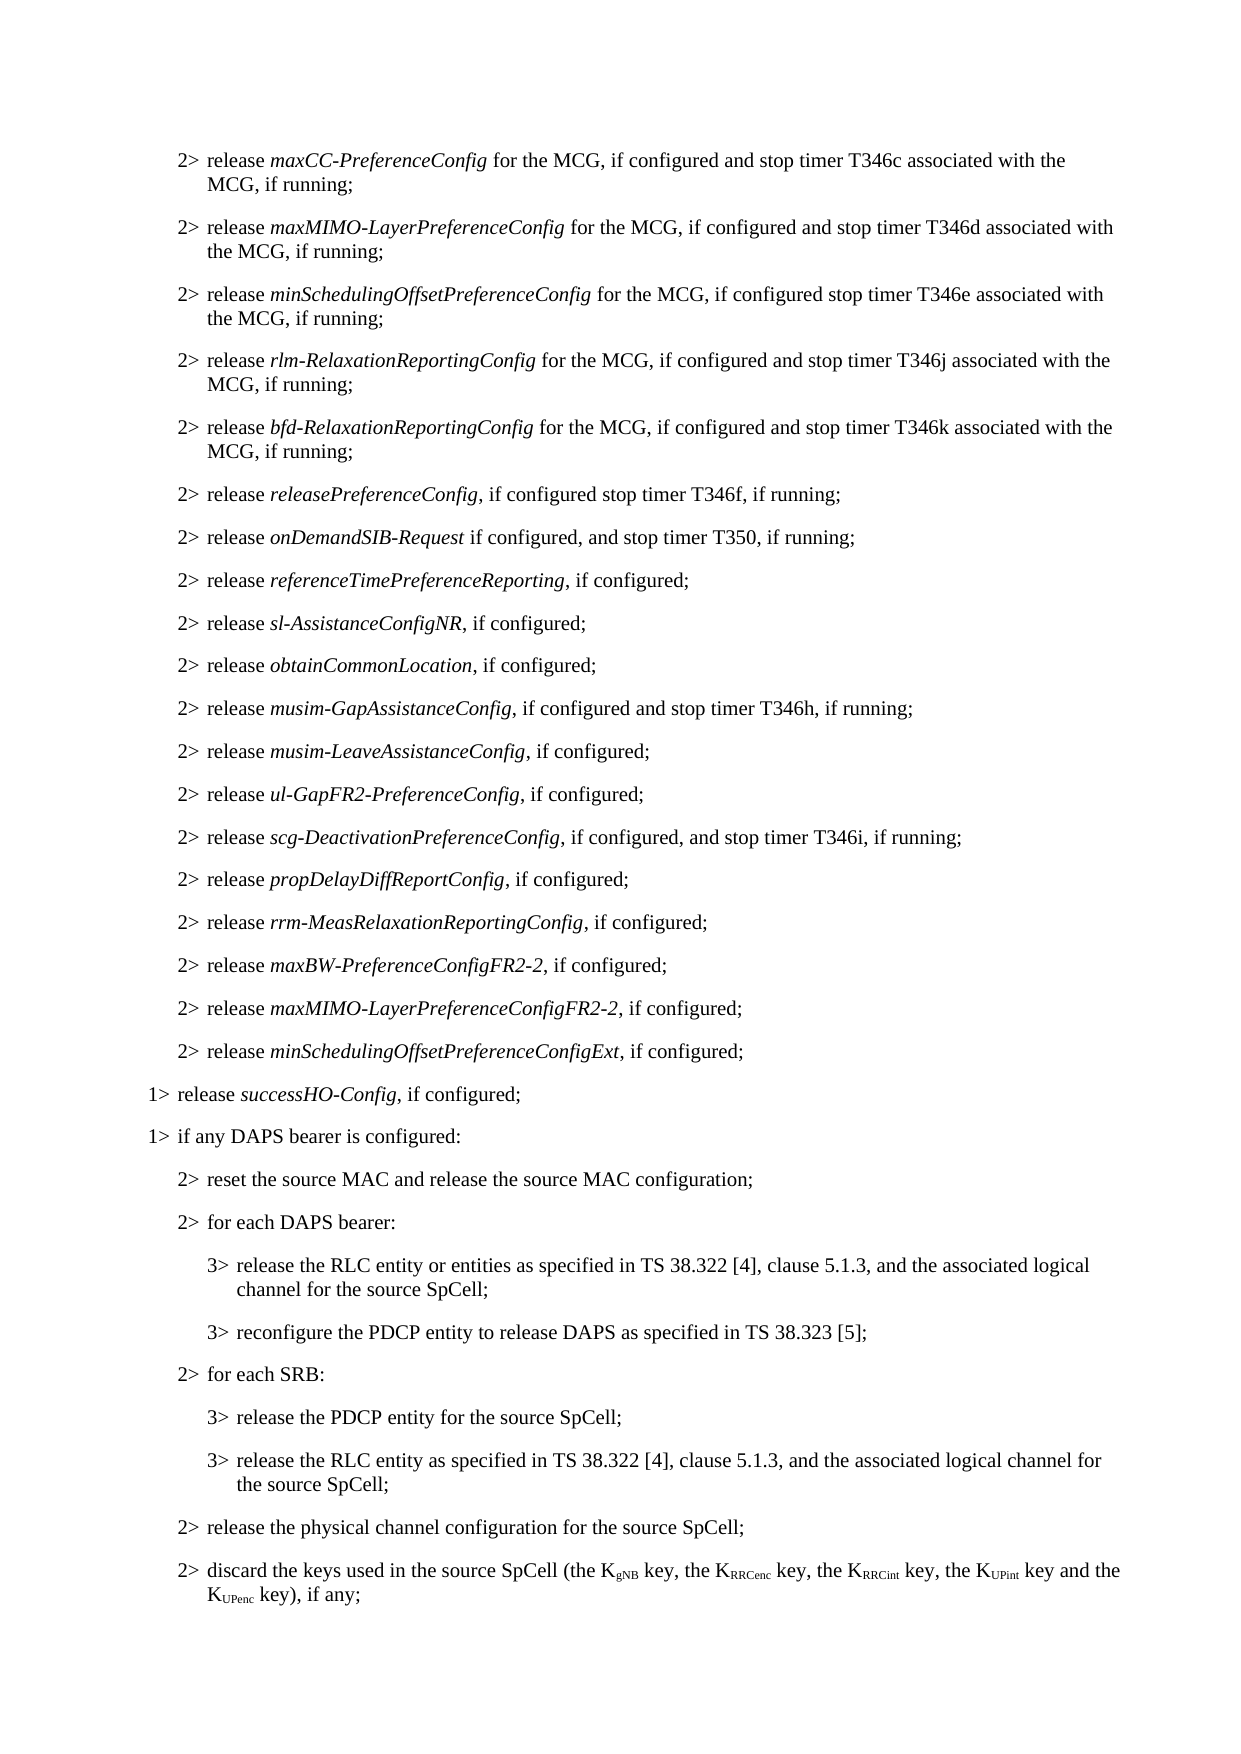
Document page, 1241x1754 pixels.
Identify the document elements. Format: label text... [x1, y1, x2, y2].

text 2> release musim-GapAssistanceConfig, if configured and stop timer T346h, if running; [177, 696, 1122, 720]
text 2> release obtainCommonLocation, if configured; [177, 653, 1122, 677]
text 2> release maxCC-PreferenceConfig for the MCG, if configured and stop timer T346c associated with the MCG, if running; [177, 148, 1122, 196]
text 2> release rlm-RelaxationReportingConfig for the MCG, if configured and stop timer T346j associated with the MCG, if running; [177, 348, 1122, 396]
text 2> release sl-AssistanceConfigNR, if configured; [177, 611, 1122, 634]
text 1> release successHO-Config, if configured; [148, 1081, 1122, 1106]
text 2> reset the source MAC and release the source MAC configuration; [177, 1167, 1122, 1191]
text 3> release the PDCP entity for the source SpCell; [207, 1405, 1122, 1429]
text 2> release musim-LeaveAssistanceConfig, if configured; [177, 739, 1122, 763]
text 2> release maxMIMO-LayerPreferenceConfig for the MCG, if configured and stop timer T346d associated with the MCG, if running; [177, 214, 1122, 263]
text 1> if any DAPS bearer is configured: [148, 1124, 1122, 1148]
text 2> release ul-GapFR2-PreferenceConfig, if configured; [177, 782, 1122, 806]
text 2> release propDelayDiffReportConfig, if configured; [177, 867, 1122, 891]
text 2> release referenceTimePreferenceReporting, if configured; [177, 568, 1122, 592]
text 2> release onDemandSIB-Request if configured, and stop timer T350, if running; [177, 525, 1122, 549]
text 2> release maxBW-PreferenceConfigFR2-2, if configured; [177, 953, 1122, 977]
text 2> for each DAPS bearer: [177, 1210, 1122, 1234]
text 2> release releasePreferenceConfig, if configured stop timer T346f, if running; [177, 482, 1122, 506]
text 3> release the RLC entity or entities as specified in TS 38.322 [4], clause 5.1.3, and the associated logical channel for the source SpCell; [207, 1253, 1122, 1301]
text 2> release scg-DeactivationPreferenceConfig, if configured, and stop timer T346i, if running; [177, 824, 1122, 849]
text 2> for each SRB: [177, 1362, 1122, 1386]
text 2> release minSchedulingOffsetPreferenceConfigExt, if configured; [177, 1039, 1122, 1063]
text 2> discard the keys used in the source SpCell (the KgNB key, the KRRCenc key, the KRRCint key, the KUPint key and the KUPenc key), if any; [177, 1558, 1122, 1606]
text 2> release rrm-MeasRelaxationReportingConfig, if configured; [177, 910, 1122, 934]
text 3> reconfigure the PDCP entity to release DAPS as specified in TS 38.323 [5]; [207, 1319, 1122, 1344]
text 3> release the RLC entity as specified in TS 38.322 [4], clause 5.1.3, and the associated logical channel for the source SpCell; [207, 1448, 1122, 1496]
text 2> release bfd-RelaxationReportingConfig for the MCG, if configured and stop timer T346k associated with the MCG, if running; [177, 415, 1122, 463]
text 2> release minSchedulingOffsetPreferenceConfig for the MCG, if configured stop timer T346e associated with the MCG, if running; [177, 281, 1122, 329]
text 2> release the physical channel configuration for the source SpCell; [177, 1515, 1122, 1539]
text 2> release maxMIMO-LayerPreferenceConfigFR2-2, if configured; [177, 996, 1122, 1020]
